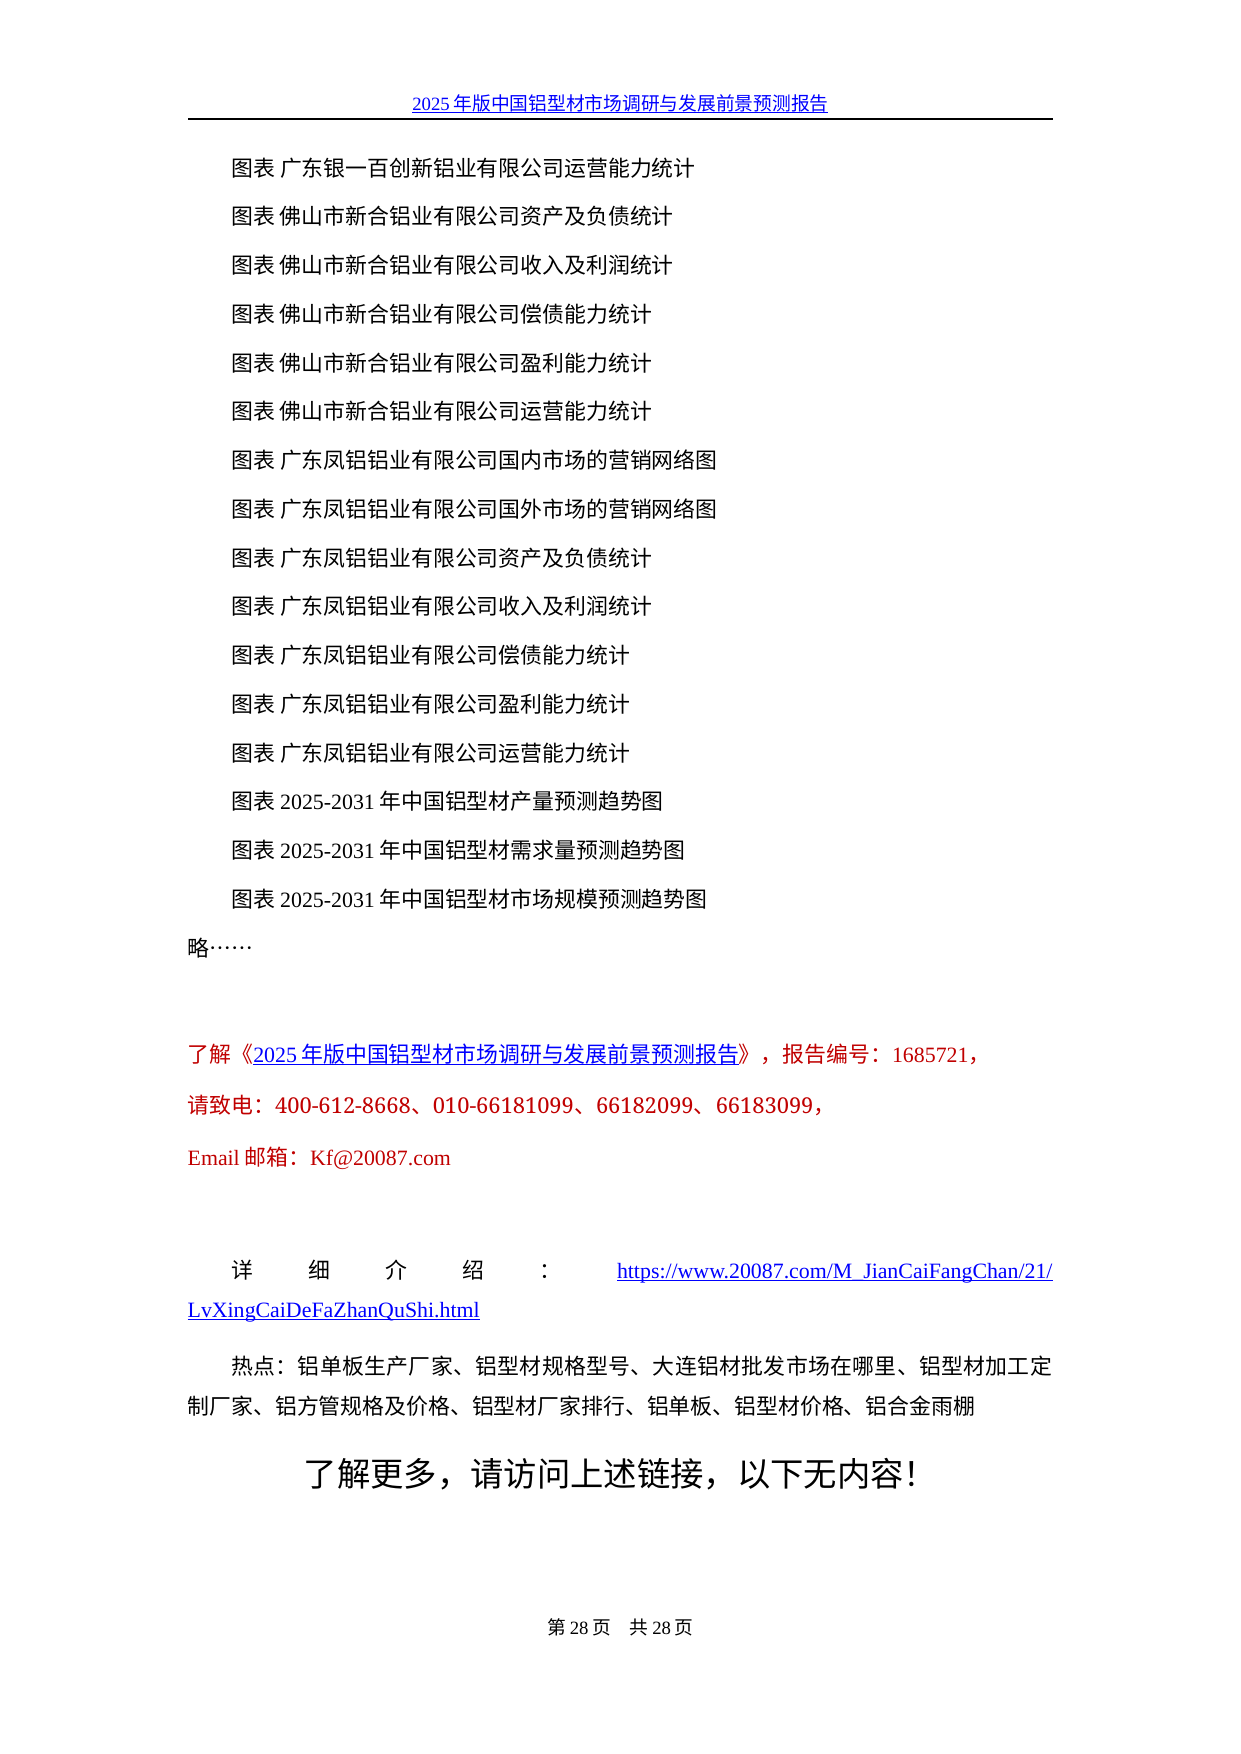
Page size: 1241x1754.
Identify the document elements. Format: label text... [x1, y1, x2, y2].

title 了解更多，请访问上述链接，以下无内容！ [187, 1439, 1053, 1504]
text 热点：铝单板生产厂家、铝型材规格型号、大连铝材批发市场在哪里、铝型材加工定制厂家、铝方管规格及价格、铝型材厂家排行、铝单板、铝型材价格、铝合金雨棚 [187, 1348, 1053, 1421]
text 请致电：400-612-8668、010-66181099、66182099、66183099， [187, 1088, 1053, 1121]
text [187, 150, 1053, 963]
text 了解《2025年版中国铝型材市场调研与发展前景预测报告》，报告编号：1685721， [187, 1037, 1053, 1069]
text Email邮箱：Kf@20087.com [187, 1140, 1053, 1172]
text 详细介绍：https://www.20087.com/M_JianCaiFangChan/21/LvXingCaiDeFaZhanQuShi.html [187, 1253, 1053, 1326]
